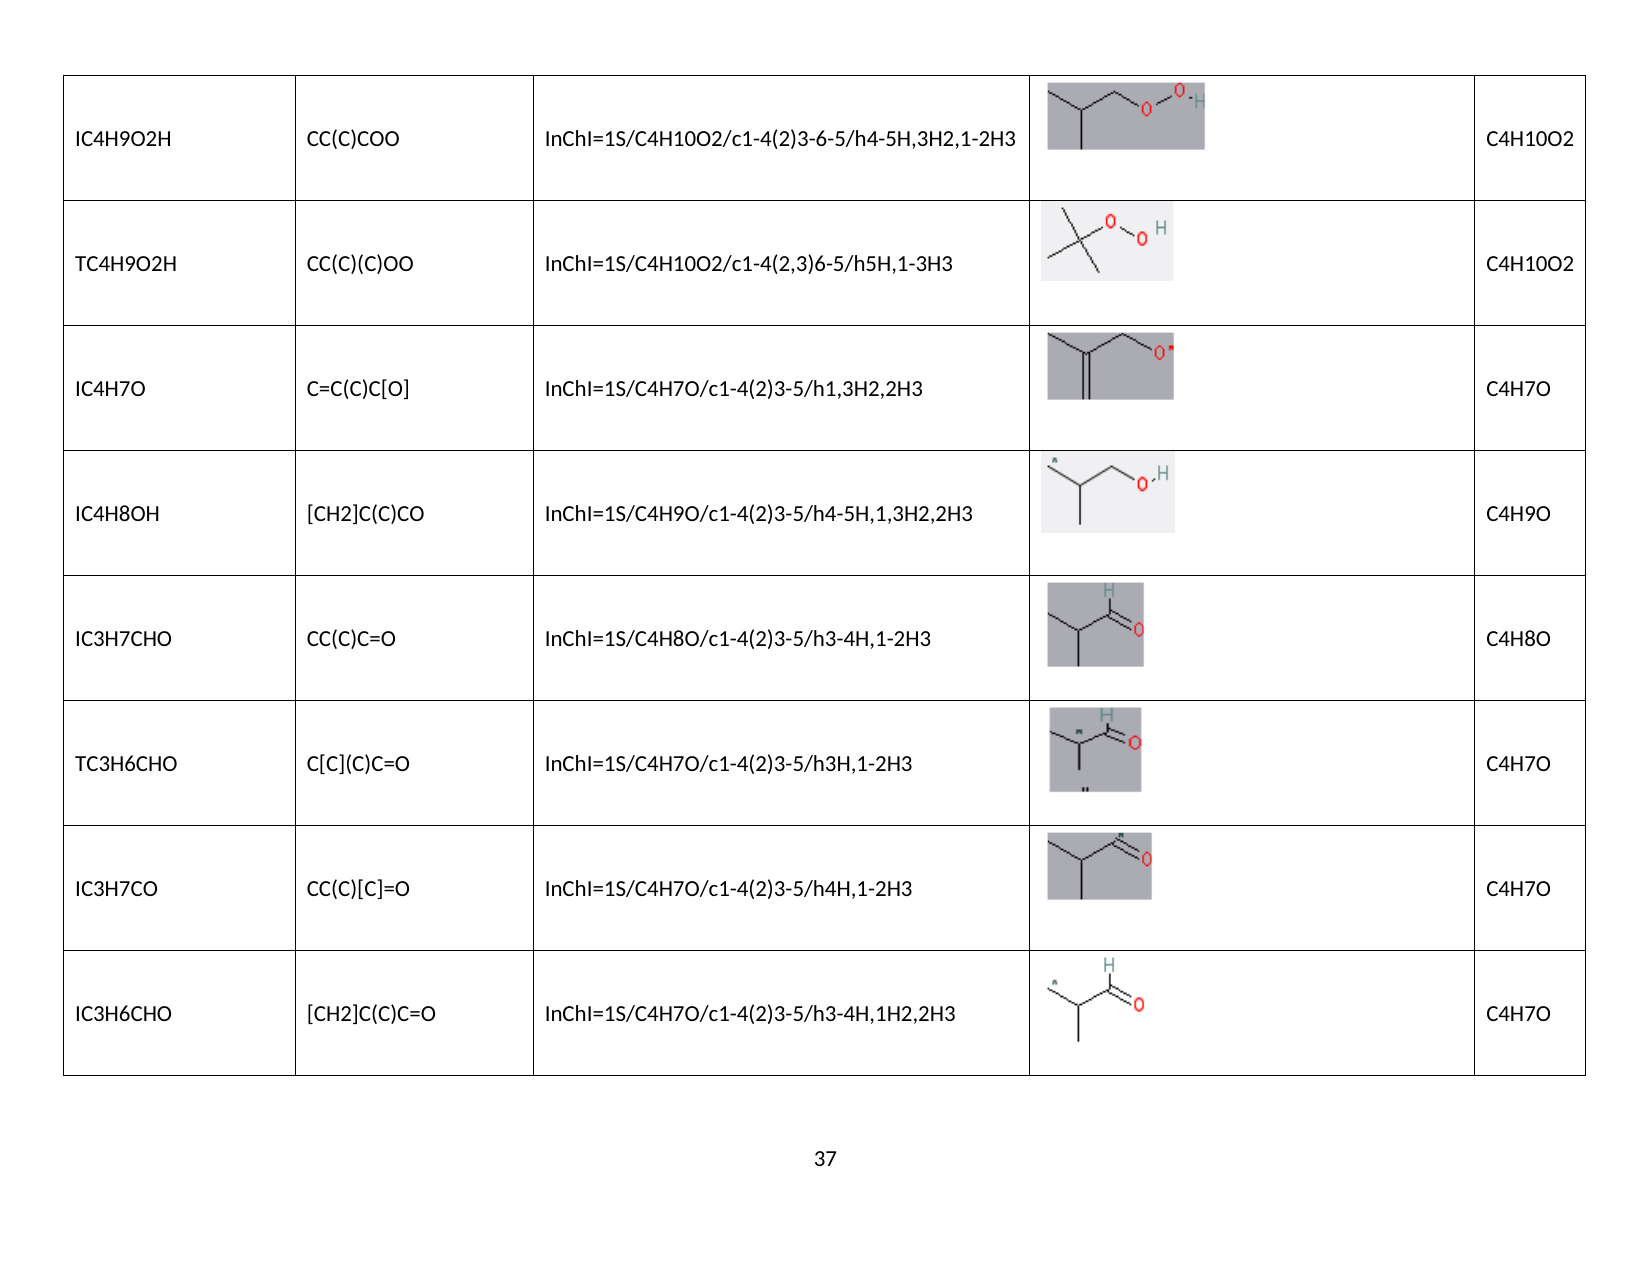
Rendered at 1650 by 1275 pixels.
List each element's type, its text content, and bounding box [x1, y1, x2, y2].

table_cell [1030, 76, 1474, 200]
table_cell C4H10O2 [1475, 201, 1585, 325]
table_cell C4H7O [1475, 826, 1585, 950]
table_cell IC3H7CHO [64, 576, 295, 700]
table_cell C4H7O [1475, 326, 1585, 450]
table_cell [1030, 951, 1474, 1075]
table_cell [1030, 576, 1474, 700]
table_cell TC3H6CHO [64, 701, 295, 825]
table_cell C4H9O [1475, 451, 1585, 575]
picture [1041, 201, 1174, 281]
table_cell InChI=1S/C4H7O/c1-4(2)3-5/h3H,1-2H3 [534, 701, 1029, 825]
table_cell [CH2]C(C)C=O [296, 951, 533, 1075]
picture [1041, 826, 1160, 908]
table_cell InChI=1S/C4H7O/c1-4(2)3-5/h4H,1-2H3 [534, 826, 1029, 950]
table_cell IC4H9O2H [64, 76, 295, 200]
table_cell C4H7O [1475, 951, 1585, 1075]
table_cell C[C](C)C=O [296, 701, 533, 825]
table_cell [1030, 201, 1474, 325]
picture [1041, 951, 1152, 1050]
table_cell [1030, 701, 1474, 825]
table_cell CC(C)COO [296, 76, 533, 200]
table_cell C=C(C)C[O] [296, 326, 533, 450]
table_cell [CH2]C(C)CO [296, 451, 533, 575]
picture [1041, 451, 1176, 533]
table_cell [1030, 826, 1474, 950]
table_cell InChI=1S/C4H8O/c1-4(2)3-5/h3-4H,1-2H3 [534, 576, 1029, 700]
table_cell [1030, 326, 1474, 450]
table_cell IC4H7O [64, 326, 295, 450]
table_cell CC(C)(C)OO [296, 201, 533, 325]
table_cell CC(C)C=O [296, 576, 533, 700]
table_cell [1030, 451, 1474, 575]
table_cell InChI=1S/C4H7O/c1-4(2)3-5/h1,3H2,2H3 [534, 326, 1029, 450]
table_cell InChI=1S/C4H9O/c1-4(2)3-5/h4-5H,1,3H2,2H3 [534, 451, 1029, 575]
table_cell C4H8O [1475, 576, 1585, 700]
table_cell C4H10O2 [1475, 76, 1585, 200]
picture [1041, 76, 1213, 158]
picture [1041, 701, 1152, 800]
table_cell InChI=1S/C4H7O/c1-4(2)3-5/h3-4H,1H2,2H3 [534, 951, 1029, 1075]
table_cell C4H7O [1475, 701, 1585, 825]
table_cell CC(C)[C]=O [296, 826, 533, 950]
table_cell InChI=1S/C4H10O2/c1-4(2)3-6-5/h4-5H,3H2,1-2H3 [534, 76, 1029, 200]
picture [1041, 326, 1182, 408]
table_cell IC3H7CO [64, 826, 295, 950]
table_cell IC4H8OH [64, 451, 295, 575]
table_cell IC3H6CHO [64, 951, 295, 1075]
table_cell InChI=1S/C4H10O2/c1-4(2,3)6-5/h5H,1-3H3 [534, 201, 1029, 325]
picture [1041, 576, 1152, 675]
table_cell TC4H9O2H [64, 201, 295, 325]
